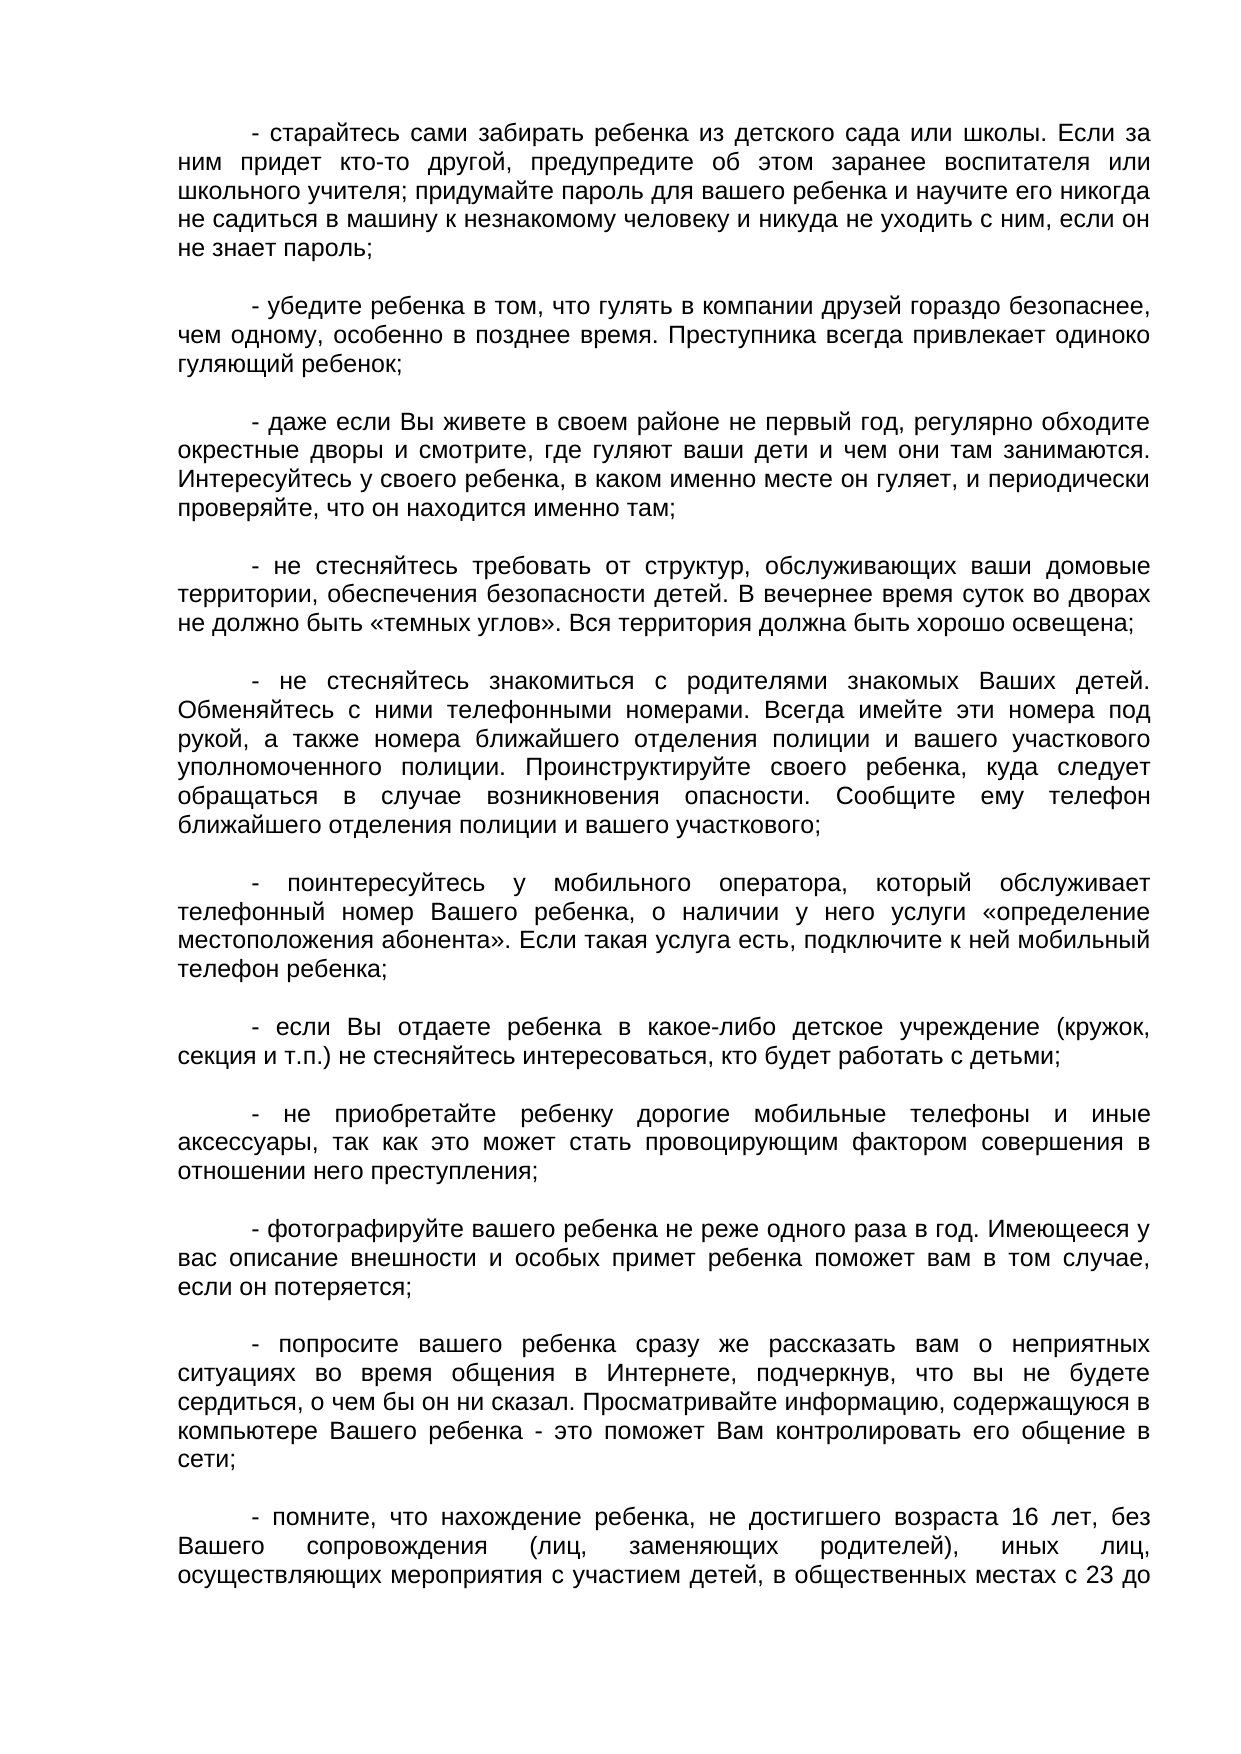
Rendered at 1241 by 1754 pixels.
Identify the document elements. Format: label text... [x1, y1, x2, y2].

text - фотографируйте вашего ребенка не реже одного раза в год. Имеющееся у вас описание внешности и особых примет ребенка поможет вам в том случае, если он потеряется; [177, 1214, 1152, 1300]
text - не стесняйтесь требовать от структур, обслуживающих ваши домовые территории, обеспечения безопасности детей. В вечернее время суток во дворах не должно быть «темных углов». Вся территория должна быть хорошо освещена; [177, 551, 1152, 637]
text - не стесняйтесь знакомиться с родителями знакомых Ваших детей. Обменяйтесь с ними телефонными номерами. Всегда имейте эти номера под рукой, а также номера ближайшего отделения полиции и вашего участкового уполномоченного полиции. Проинструктируйте своего ребенка, куда следует обращаться в случае возникновения опасности. Сообщите ему телефон ближайшего отделения полиции и вашего участкового; [177, 666, 1152, 838]
text - поинтересуйтесь у мобильного оператора, который обслуживает телефонный номер Вашего ребенка, о наличии у него услуги «определение местоположения абонента». Если такая услуга есть, подключите к ней мобильный телефон ребенка; [177, 868, 1152, 983]
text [177, 1502, 1152, 1588]
text - попросите вашего ребенка сразу же рассказать вам о неприятных ситуациях во время общения в Интернете, подчеркнув, что вы не будете сердиться, о чем бы он ни сказал. Просматривайте информацию, содержащуюся в компьютере Вашего ребенка - это поможет Вам контролировать его общение в сети; [177, 1329, 1152, 1473]
text - даже если Вы живете в своем районе не первый год, регулярно обходите окрестные дворы и смотрите, где гуляют ваши дети и чем они там занимаются. Интересуйтесь у своего ребенка, в каком именно месте он гуляет, и периодически проверяйте, что он находится именно там; [177, 406, 1152, 521]
text - убедите ребенка в том, что гулять в компании друзей гораздо безопаснее, чем одному, особенно в позднее время. Преступника всегда привлекает одиноко гуляющий ребенок; [177, 291, 1152, 377]
text - старайтесь сами забирать ребенка из детского сада или школы. Если за ним придет кто-то другой, предупредите об этом заранее воспитателя или школьного учителя; придумайте пароль для вашего ребенка и научите его никогда не садиться в машину к незнакомому человеку и никуда не уходить с ним, если он не знает пароль; [177, 118, 1152, 262]
text - не приобретайте ребенку дорогие мобильные телефоны и иные аксессуары, так как это может стать провоцирующим фактором совершения в отношении него преступления; [177, 1098, 1152, 1185]
text - если Вы отдаете ребенка в какое-либо детское учреждение (кружок, секция и т.п.) не стесняйтесь интересоваться, кто будет работать с детьми; [177, 1012, 1152, 1069]
